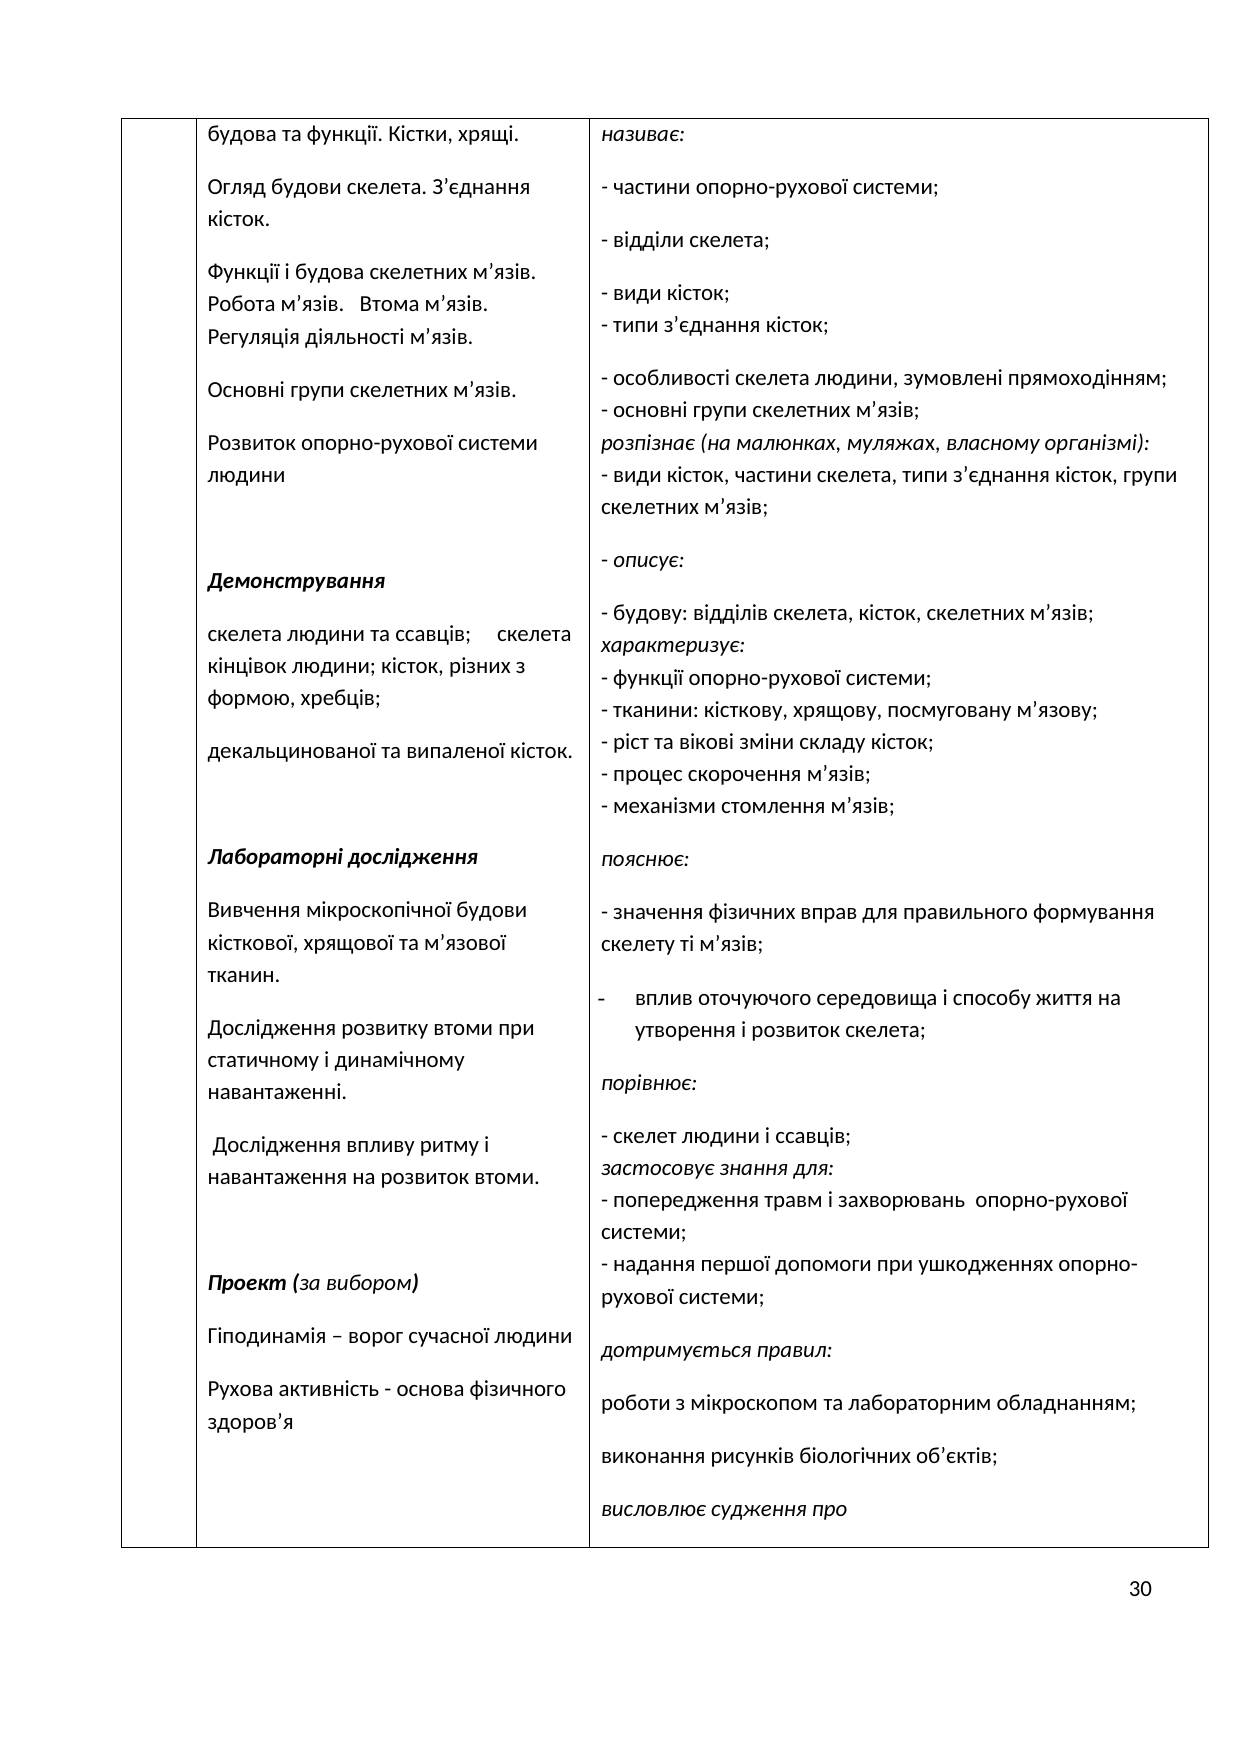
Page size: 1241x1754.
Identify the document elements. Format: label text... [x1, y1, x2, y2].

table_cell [197, 119, 589, 1547]
table_cell 6 [122, 119, 196, 1547]
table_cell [590, 119, 1208, 1547]
